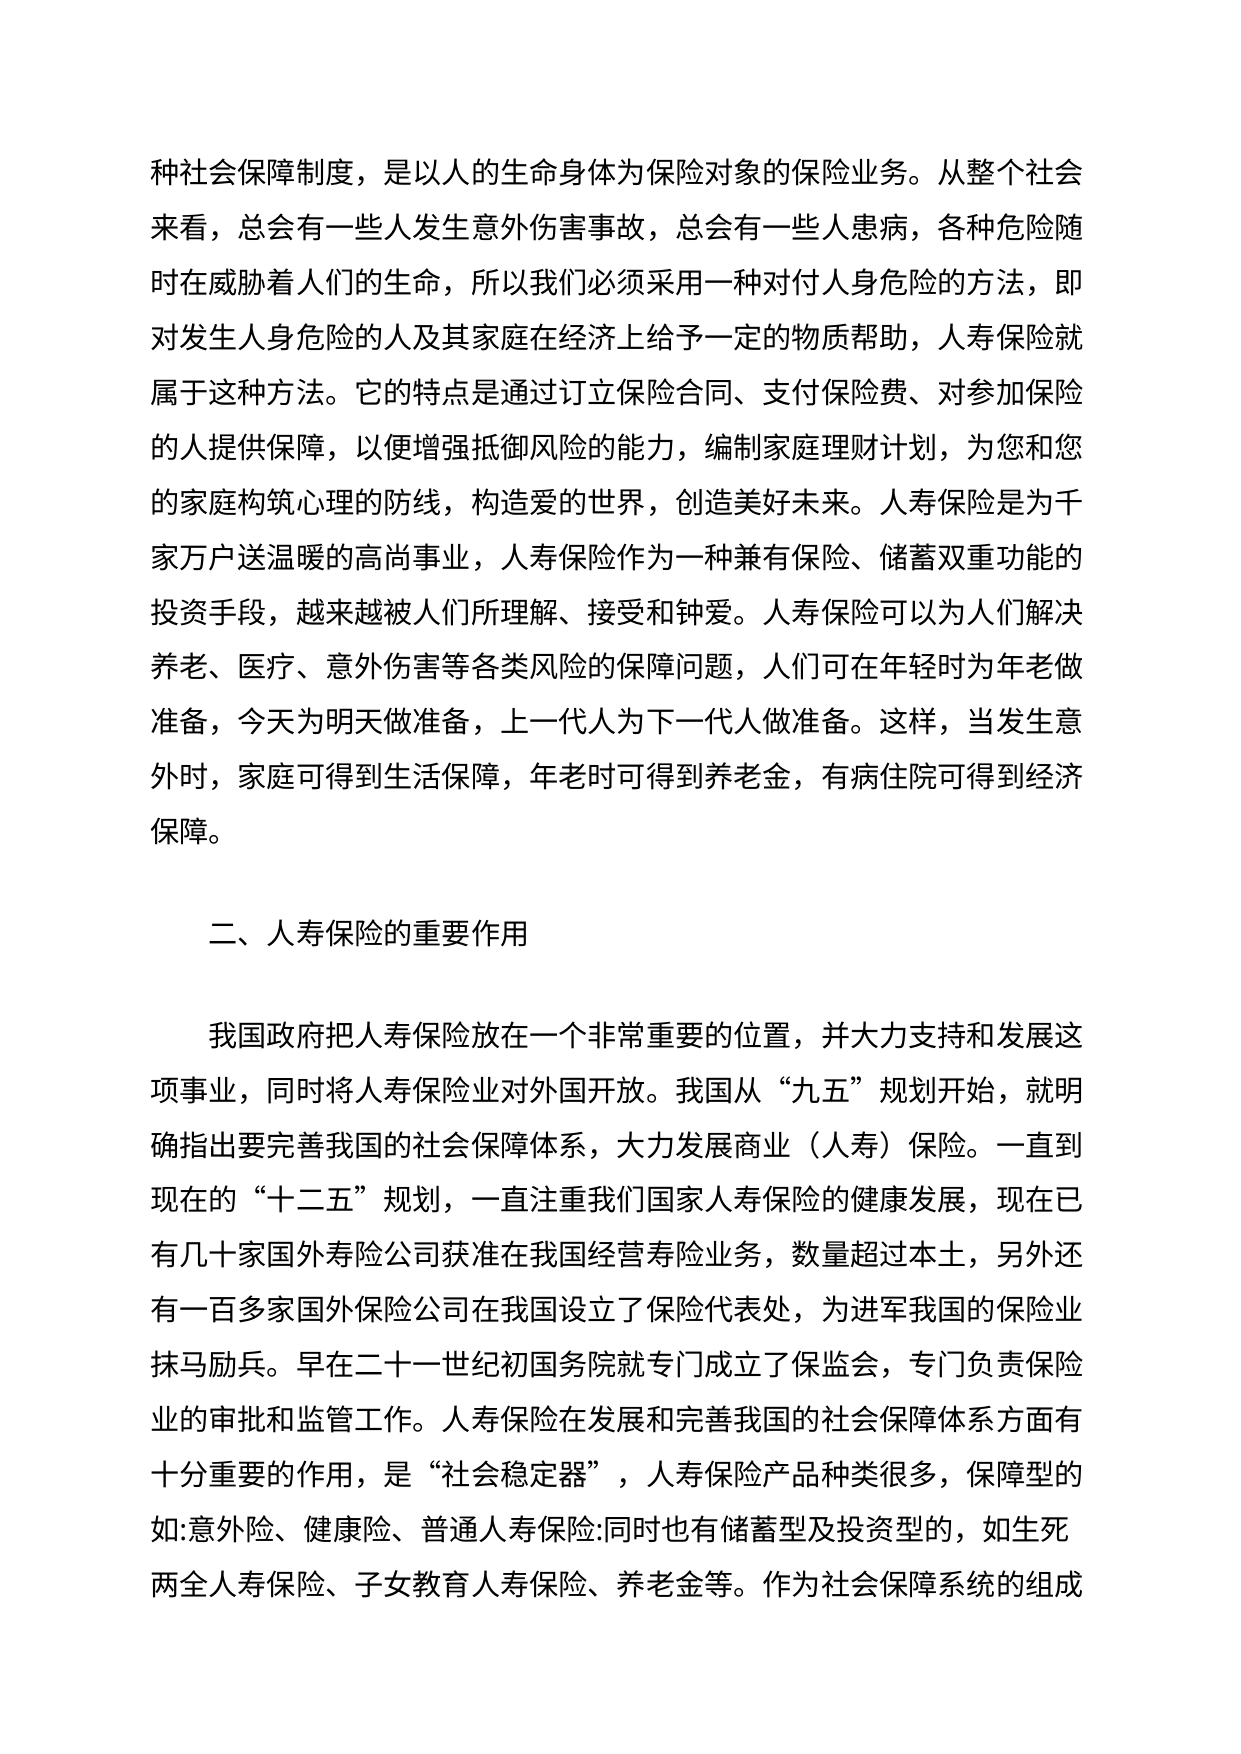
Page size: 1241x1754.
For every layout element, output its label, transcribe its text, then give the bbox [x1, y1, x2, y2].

text 二、人寿保险的重要作用 [150, 911, 1090, 953]
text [150, 150, 1090, 851]
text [150, 1012, 1090, 1604]
